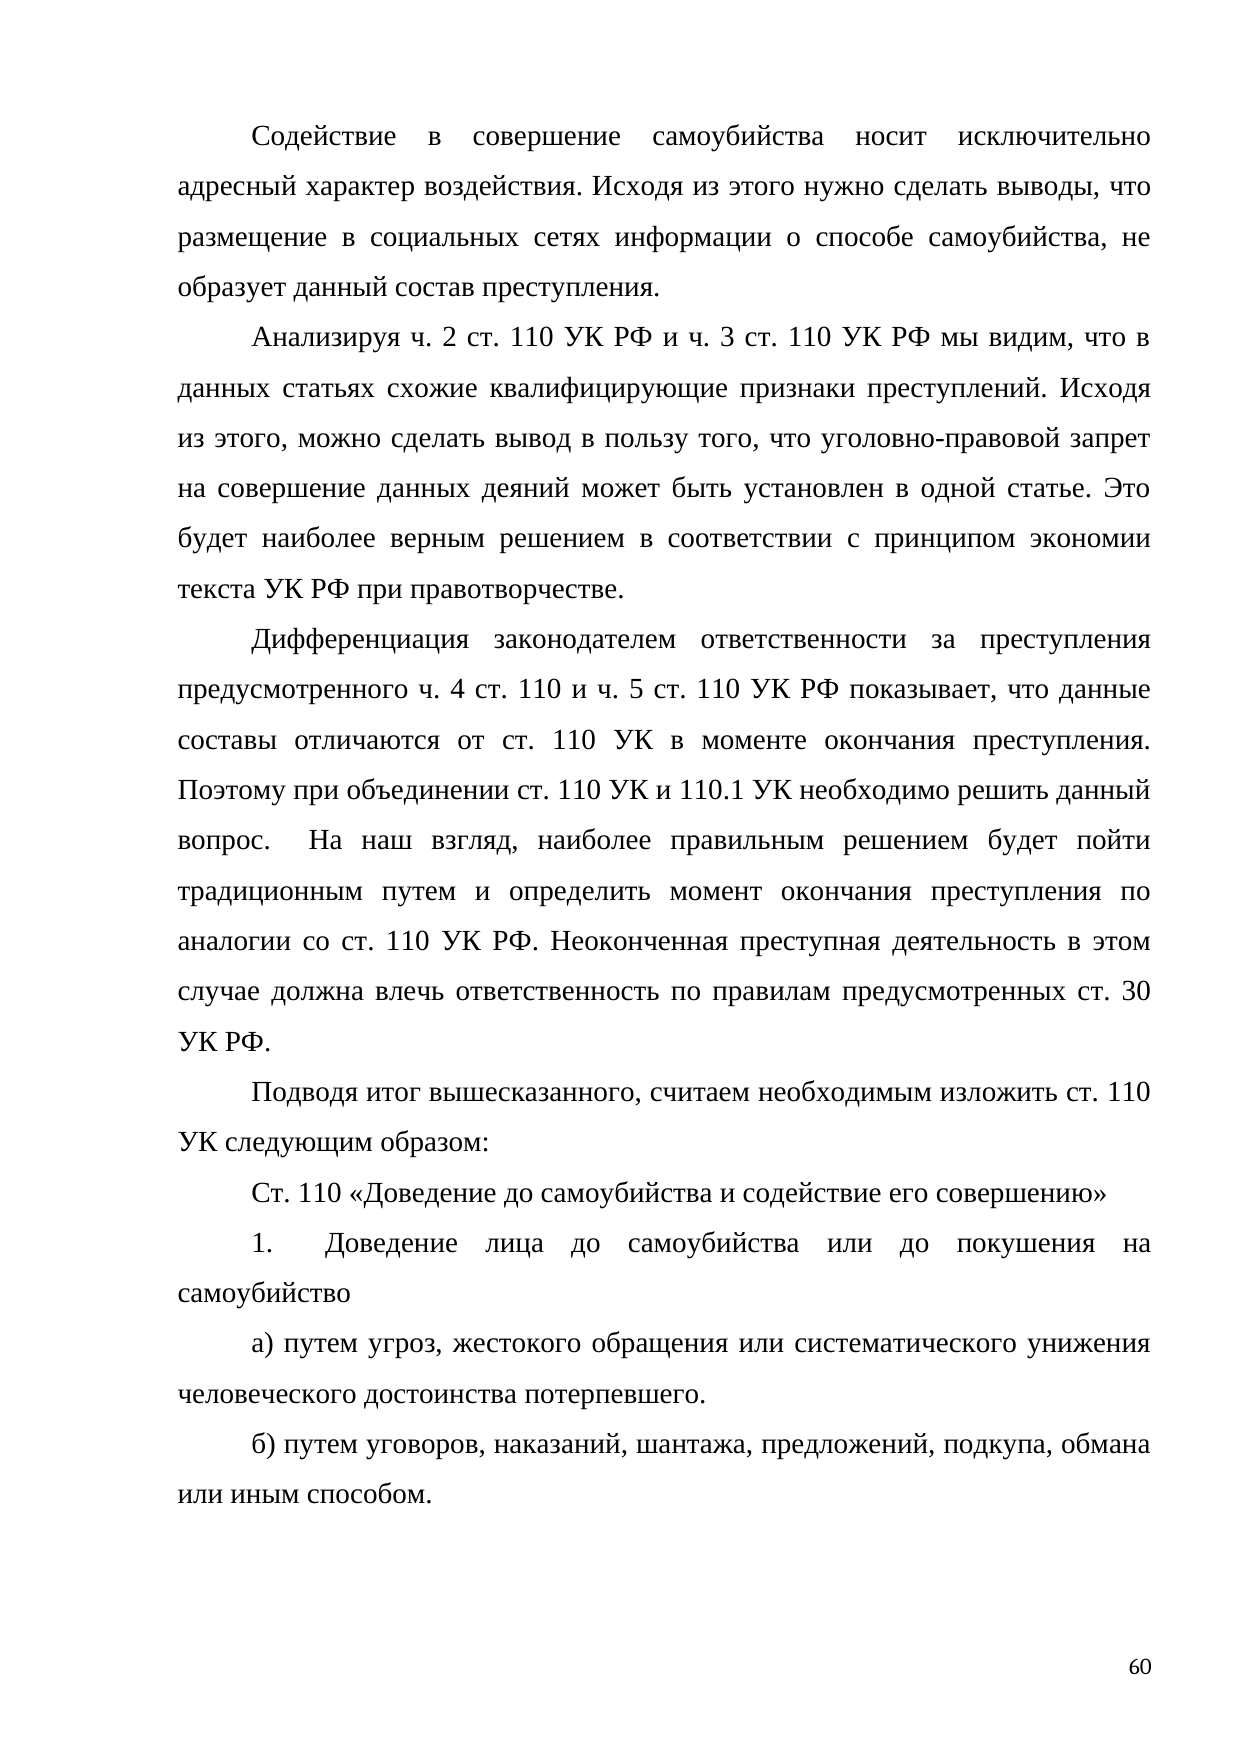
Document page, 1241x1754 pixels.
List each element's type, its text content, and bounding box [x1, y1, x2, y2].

text а) путем угроз, жестокого обращения или систематического унижения человеческого достоинства потерпевшего. [177, 1326, 1152, 1409]
list Доведение лица до самоубийства или до покушения на самоубийство [177, 1225, 1152, 1309]
text Подводя итог вышесказанного, считаем необходимым изложить ст. 110 УК следующим образом: [177, 1074, 1152, 1158]
text Ст. 110 «Доведение до самоубийства и содействие его совершению» [177, 1175, 1152, 1208]
text Дифференциация законодателем ответственности за преступления предусмотренного ч. 4 ст. 110 и ч. 5 ст. 110 УК РФ показывает, что данные составы отличаются от ст. 110 УК в моменте окончания преступления. Поэтому при объединении ст. 110 УК и 110.1 УК необходимо решить данный вопрос. На наш взгляд, наиболее правильным решением будет пойти традиционным путем и определить момент окончания преступления по аналогии со ст. 110 УК РФ. Неоконченная преступная деятельность в этом случае должна влечь ответственность по правилам предусмотренных ст. 30 УК РФ. [177, 621, 1152, 1057]
text б) путем уговоров, наказаний, шантажа, предложений, подкупа, обмана или иным способом. [177, 1426, 1152, 1510]
text Анализируя ч. 2 ст. 110 УК РФ и ч. 3 ст. 110 УК РФ мы видим, что в данных статьях схожие квалифицирующие признаки преступлений. Исходя из этого, можно сделать вывод в пользу того, что уголовно-правовой запрет на совершение данных деяний может быть установлен в одной статье. Это будет наиболее верным решением в соответствии с принципом экономии текста УК РФ при правотворчестве. [177, 319, 1152, 604]
text Содействие в совершение самоубийства носит исключительно адресный характер воздействия. Исходя из этого нужно сделать выводы, что размещение в социальных сетях информации о способе самоубийства, не образует данный состав преступления. [177, 118, 1152, 303]
